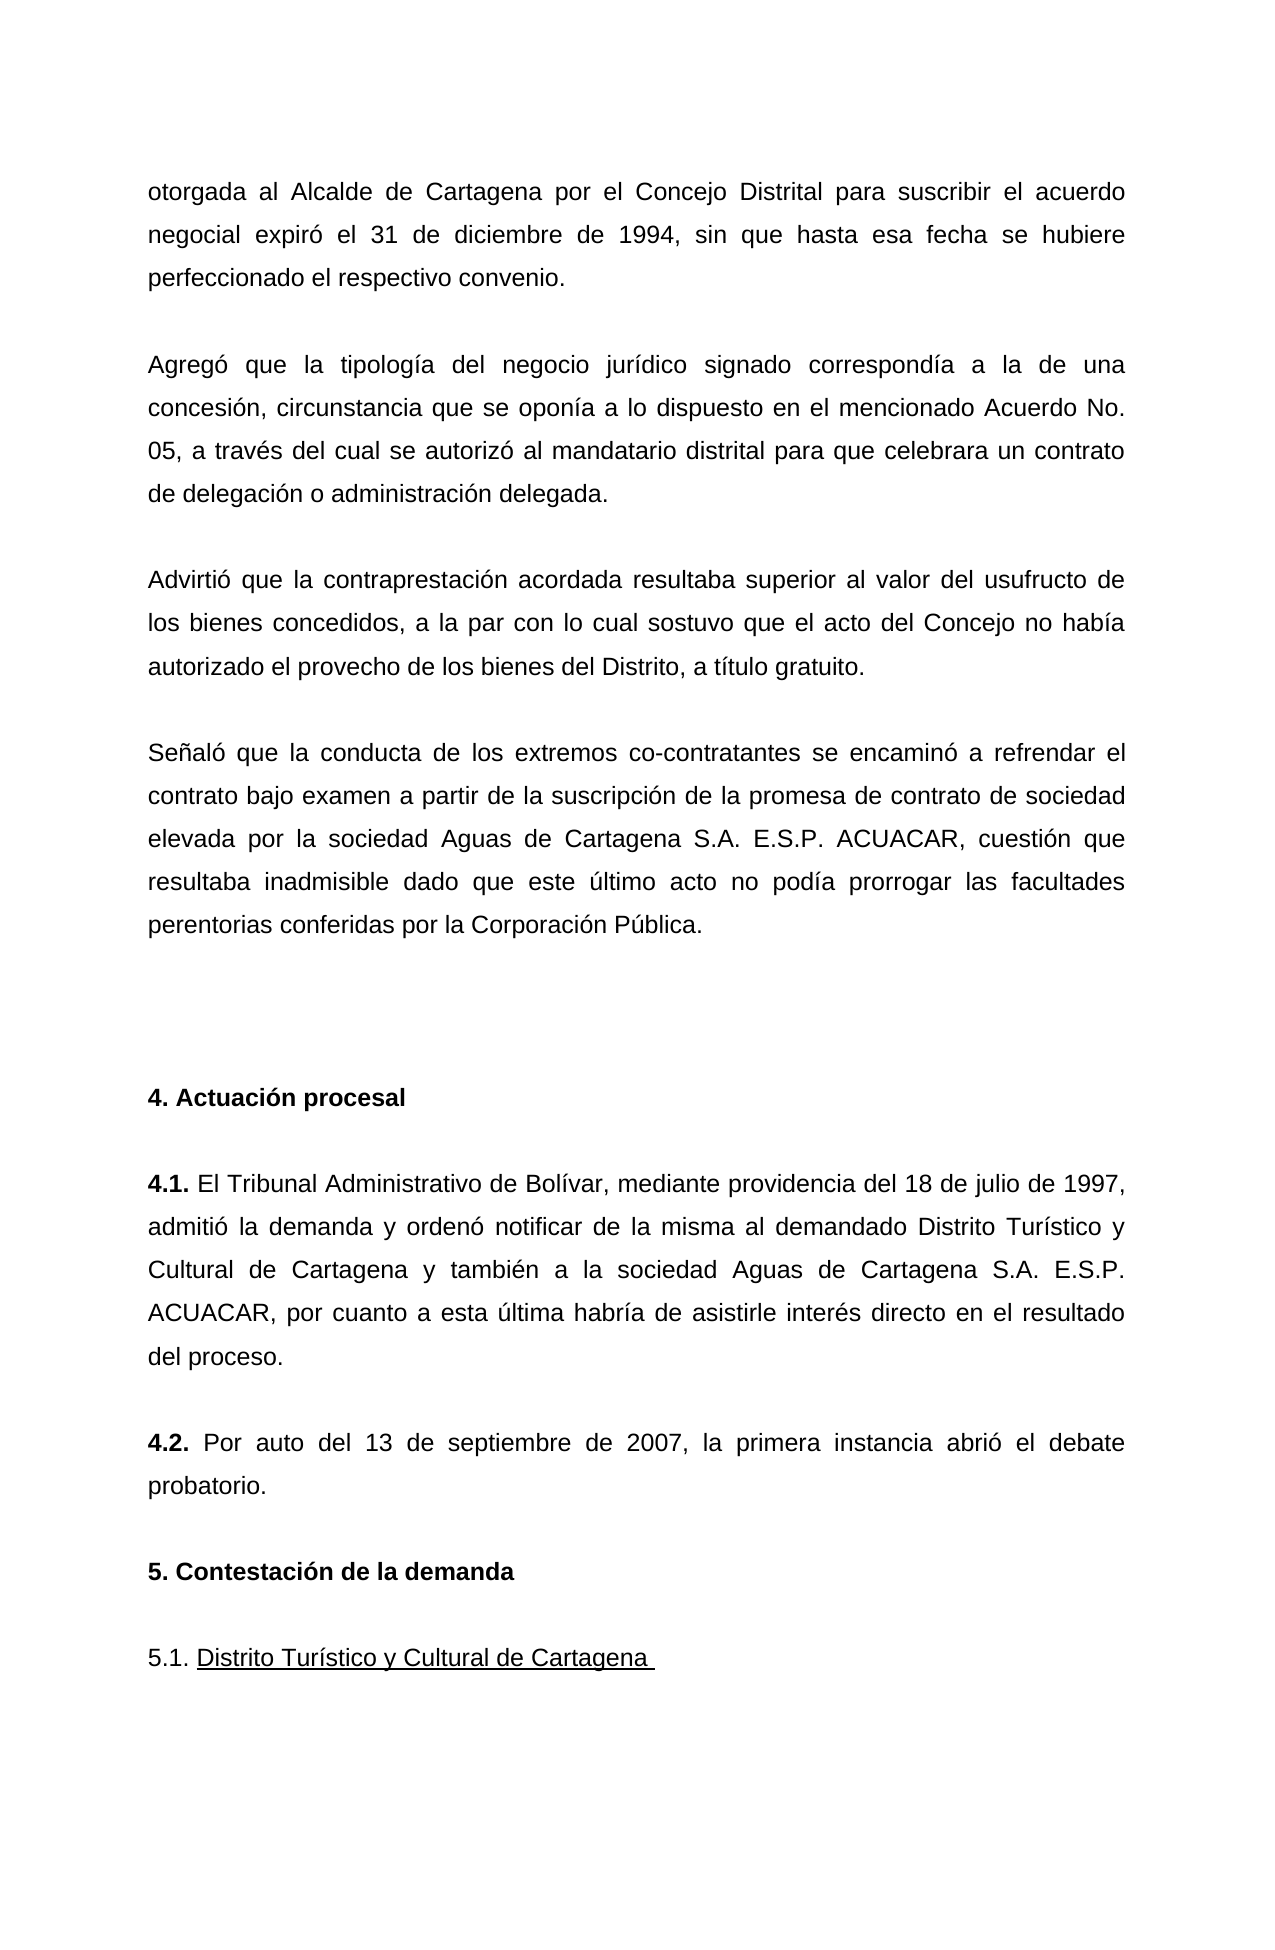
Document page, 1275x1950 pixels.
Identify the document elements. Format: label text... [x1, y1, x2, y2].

text Advirtió que la contraprestación acordada resultaba superior al valor del usufructo de los bienes concedidos, a la par con lo cual sostuvo que el acto del Concejo no había autorizado el provecho de los bienes del Distrito, a título gratuito. [148, 565, 1127, 680]
text 5.1. Distrito Turístico y Cultural de Cartagena [148, 1643, 1127, 1672]
text Señaló que la conducta de los extremos co-contratantes se encaminó a refrendar el contrato bajo examen a partir de la suscripción de la promesa de contrato de sociedad elevada por la sociedad Aguas de Cartagena S.A. E.S.P. ACUACAR, cuestión que resultaba inadmisible dado que este último acto no podía prorrogar las facultades perentorias conferidas por la Corporación Pública. [148, 738, 1127, 939]
text 5. Contestación de la demanda [148, 1557, 1127, 1586]
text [148, 177, 1127, 292]
text 4.2. Por auto del 13 de septiembre de 2007, la primera instancia abrió el debate probatorio. [148, 1428, 1127, 1500]
text 4.1. El Tribunal Administrativo de Bolívar, mediante providencia del 18 de julio de 1997, admitió la demanda y ordenó notificar de la misma al demandado Distrito Turístico y Cultural de Cartagena y también a la sociedad Aguas de Cartagena S.A. E.S.P. ACUACAR, por cuanto a esta última habría de asistirle interés directo en el resultado del proceso. [148, 1169, 1127, 1370]
text 4. Actuación procesal [148, 1083, 1127, 1112]
text Agregó que la tipología del negocio jurídico signado correspondía a la de una concesión, circunstancia que se oponía a lo dispuesto en el mencionado Acuerdo No. 05, a través del cual se autorizó al mandatario distrital para que celebrara un contrato de delegación o administración delegada. [148, 350, 1127, 508]
